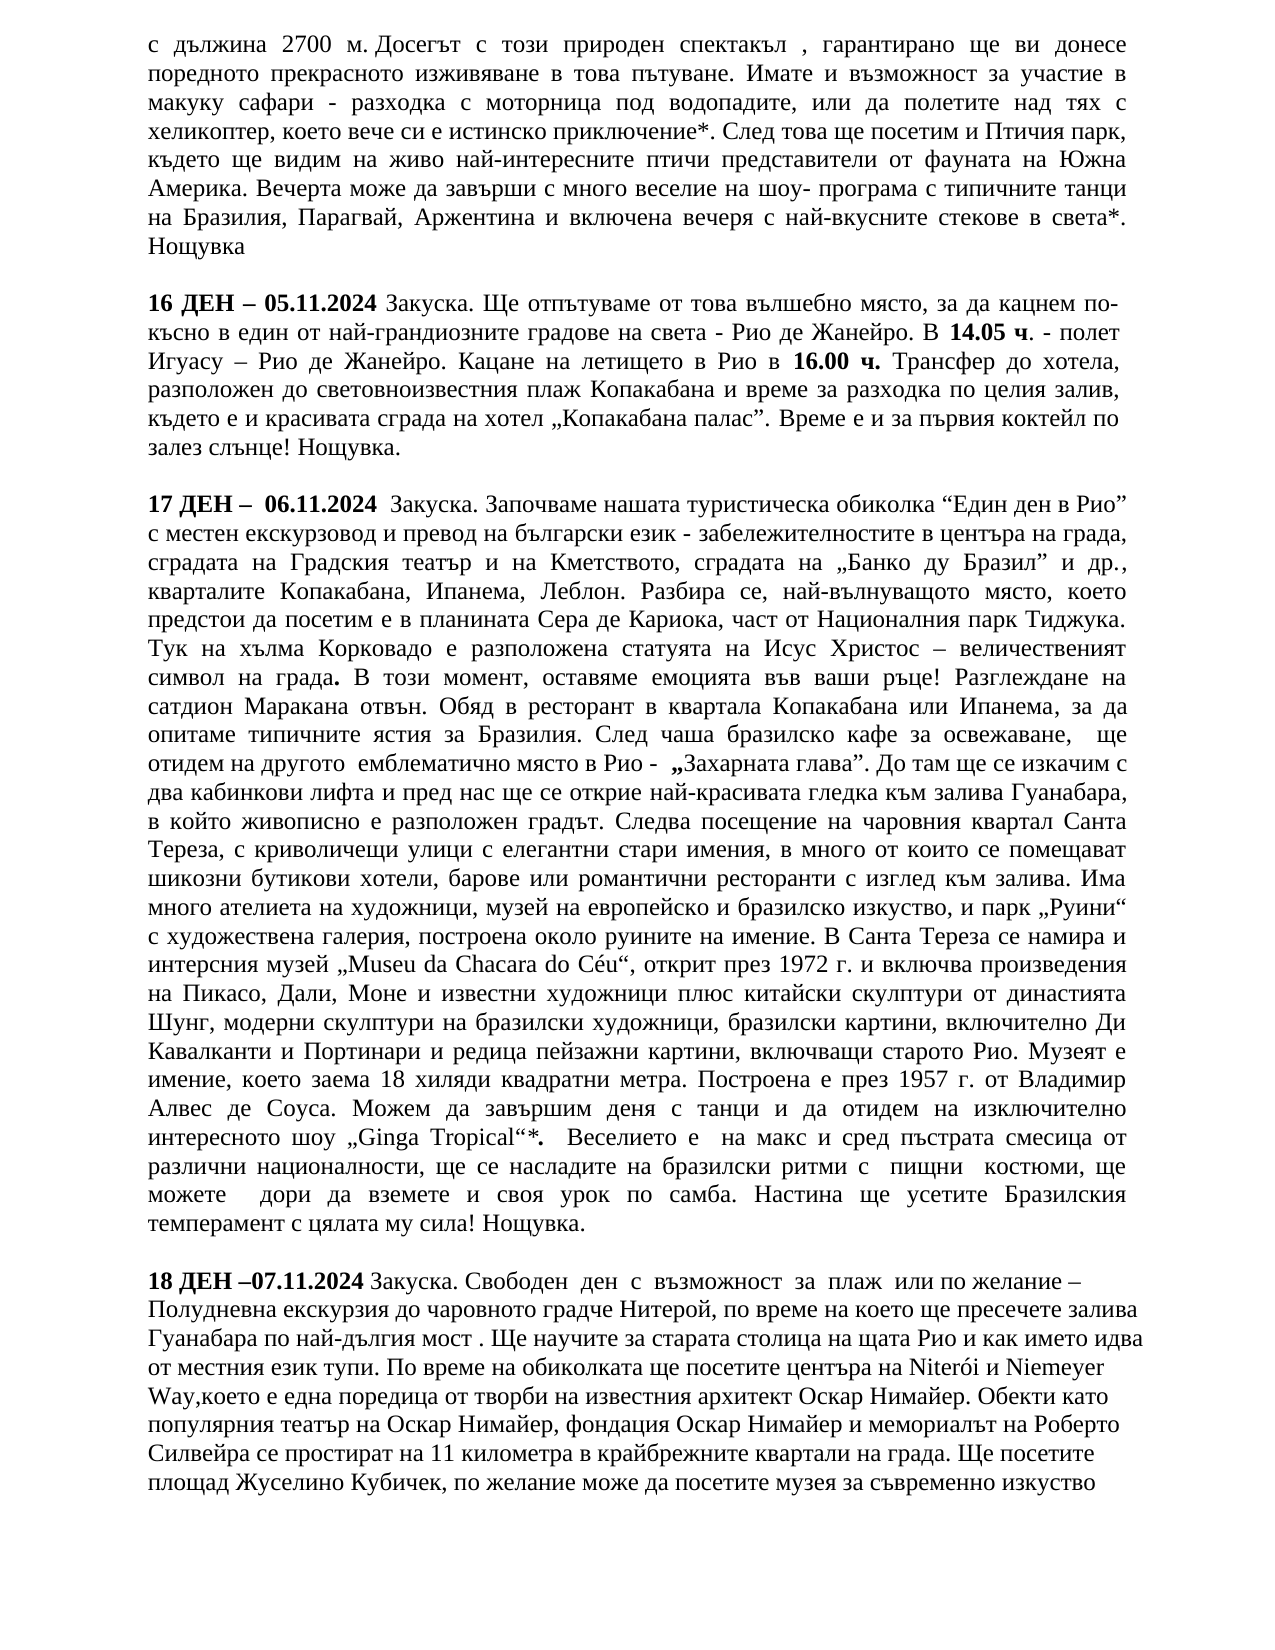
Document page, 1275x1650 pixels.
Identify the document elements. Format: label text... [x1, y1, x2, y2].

text 17 ДЕН – 06.11.2024 Закуска. Започваме нашата туристическа обиколка “Един ден в Рио” с местен екскурзовод и превод на български език - забележителностите в центъра на града, сградата на Градския театър и на Кметството, сградата на „Банко ду Бразил” и др., кварталите Копакабана, Ипанема, Леблон. Разбира се, най-вълнуващото място, което предстои да посетим е в планината Сера де Кариока, част от Националния парк Тиджука. Тук на хълма Корковадо е разположена статуята на Исус Христос – величественият символ на града. В този момент, оставяме емоцията във ваши ръце! Разглеждане на сатдион Маракана отвън. Обяд в ресторант в квартала Копакабана или Ипанема, за да опитаме типичните ястия за Бразилия. След чаша бразилско кафе за освежаване, ще отидем на другото емблематично място в Рио - „Захарната глава”. До там ще се изкачим с два кабинкови лифта и пред нас ще се открие най-красивата гледка към залива Гуанабара, в който живописно е разположен градът. Следва посещение на чаровния квартал Санта Тереза, с криволичещи улици с елегантни стари имения, в много от които се помещават шикозни бутикови хотели, барове или романтични ресторанти с изглед към залива. Има много ателиета на художници, музей на европейско и бразилско изкуство, и парк „Руини“ с художествена галерия, построена около руините на имение. В Санта Тереза се намира и интерсния музей „Museu da Chacara do Céu“, открит през 1972 г. и включва произведения на Пикасо, Дали, Моне и известни художници плюс китайски скулптури от династията Шунг, модерни скулптури на бразилски художници, бразилски картини, включително Ди Кавалканти и Портинари и редица пейзажни картини, включващи старото Рио. Музеят е имение, което заема 18 хиляди квадратни метра. Построена е през 1957 г. от Владимир Алвес де Соуса. Можем да завършим деня с танци и да отидем на изключително интересното шоу „Ginga Tropical“*. Веселието е на макс и сред пъстрата смесица от различни националности, ще се насладите на бразилски ритми с пищни костюми, ще можете дори да вземете и своя урок по самба. Настина ще усетите Бразилския темперамент с цялата му сила! Нощувка. [148, 489, 1127, 1237]
text 16 ДЕН – 05.11.2024 Закуска. Ще отпътуваме от това вълшебно място, за да кацнем по-късно в един от най-грандиозните градове на света - Рио де Жанейро. В 14.05 ч. - полет Игуасу – Рио де Жанейро. Кацане на летището в Рио в 16.00 ч. Трансфер до хотела, разположен до световноизвестния плаж Копакабана и време за разходка по целия залив, където е и красивата сграда на хотел „Копакабана палас”. Време е и за първия коктейл по залез слънце! Нощувка. [148, 288, 1120, 461]
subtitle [148, 29, 1127, 259]
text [148, 1266, 1162, 1496]
